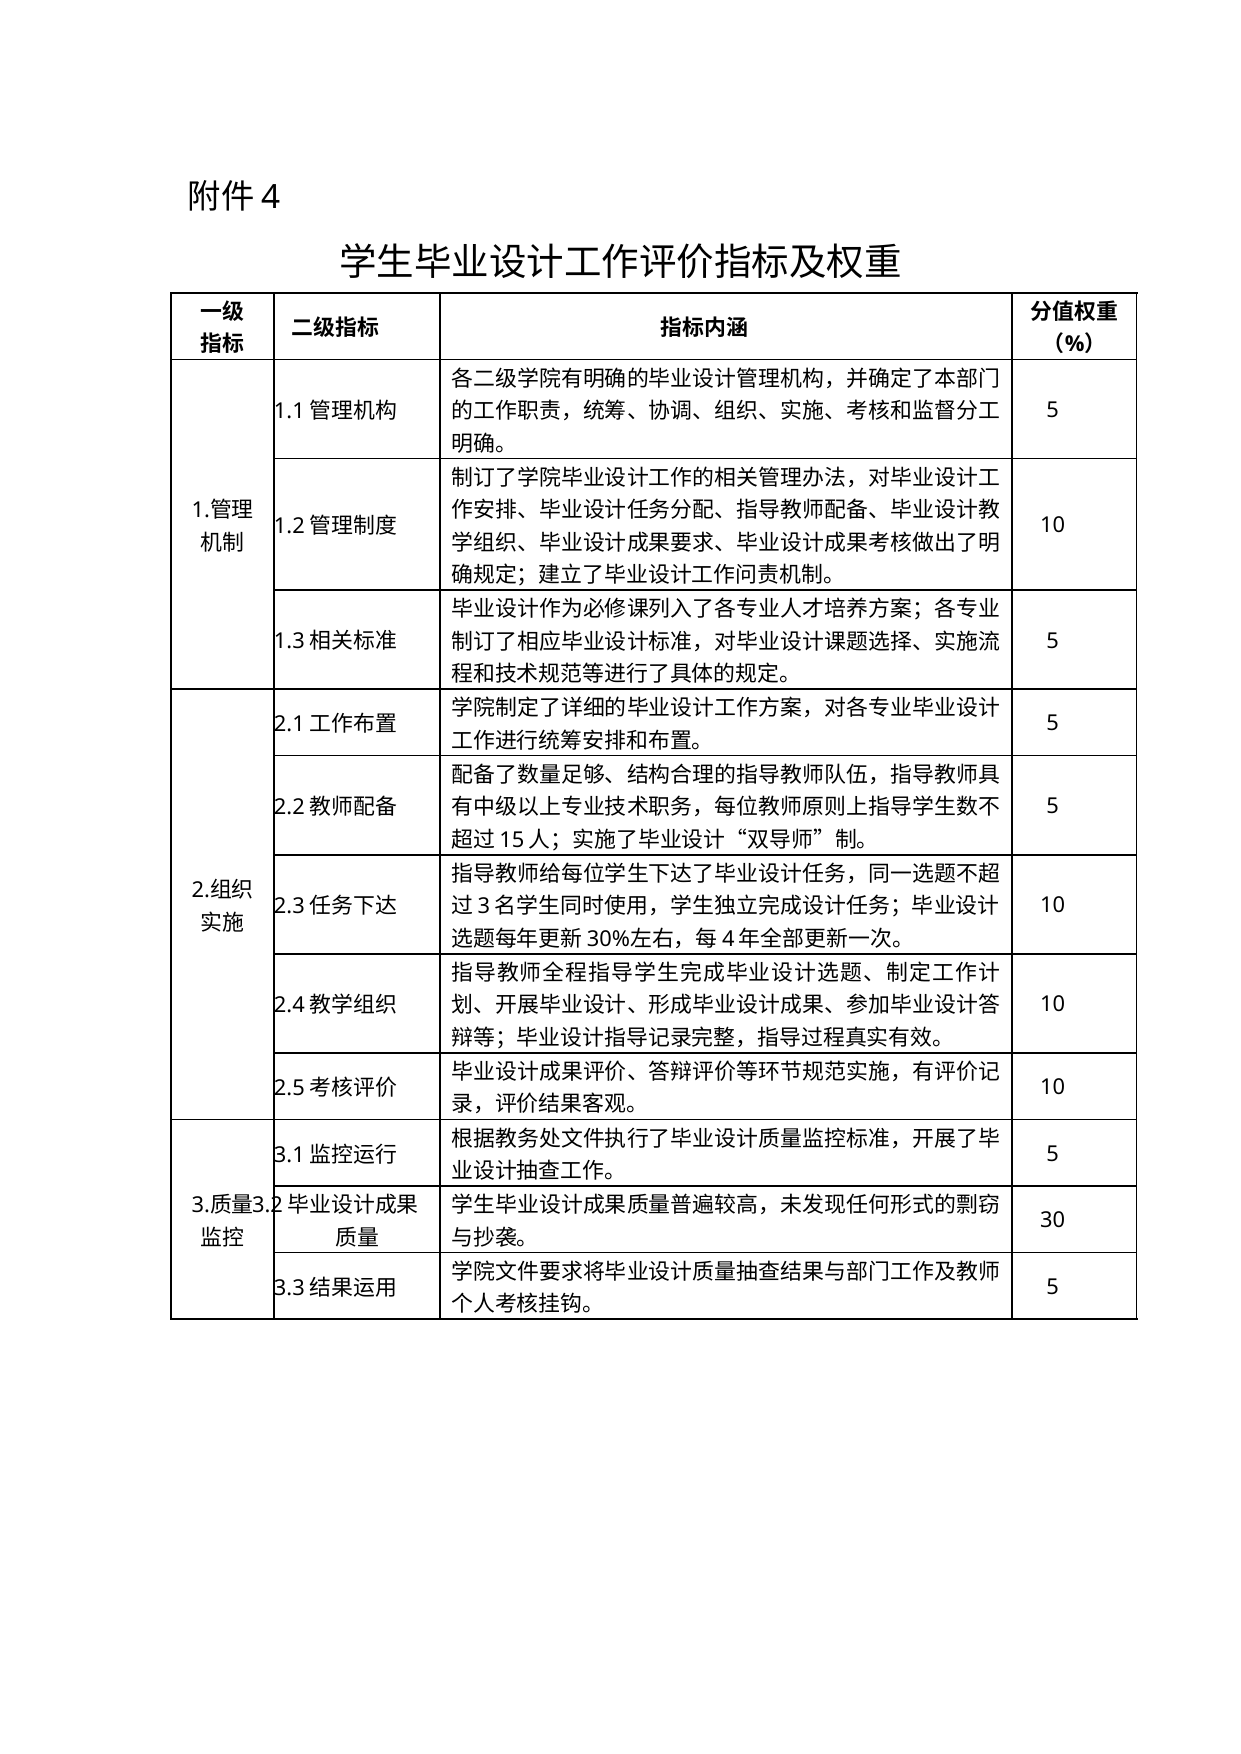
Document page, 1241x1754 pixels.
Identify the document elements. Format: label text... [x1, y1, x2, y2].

table_cell 10 [1013, 955, 1136, 1052]
table_cell 学院制定了详细的毕业设计工作方案，对各专业毕业设计工作进行统筹安排和布置。 [441, 690, 1011, 755]
table_cell 10 [1013, 459, 1136, 589]
table_cell 指导教师全程指导学生完成毕业设计选题、制定工作计划、开展毕业设计、形成毕业设计成果、参加毕业设计答辩等；毕业设计指导记录完整，指导过程真实有效。 [441, 955, 1011, 1052]
table_cell 毕业设计成果评价、答辩评价等环节规范实施，有评价记录，评价结果客观。 [441, 1054, 1011, 1118]
table_cell 5 [1013, 360, 1136, 458]
table_cell 配备了数量足够、结构合理的指导教师队伍，指导教师具有中级以上专业技术职务，每位教师原则上指导学生数不超过15人；实施了毕业设计“双导师”制。 [441, 756, 1011, 854]
table_header 分值权重（%） [1013, 294, 1136, 358]
table_cell 2.5考核评价 [275, 1054, 439, 1118]
table_cell 3.质量监控 [172, 1120, 273, 1318]
table_cell 2.2教师配备 [275, 756, 439, 854]
table_cell 1.3相关标准 [275, 591, 439, 688]
table_cell 2.组织实施 [172, 690, 273, 1118]
text 附件4 [187, 162, 1053, 227]
table_cell 2.4教学组织 [275, 955, 439, 1052]
table_cell 3.2毕业设计成果质量 [275, 1187, 439, 1252]
table_cell 学生毕业设计成果质量普遍较高，未发现任何形式的剽窃与抄袭。 [441, 1187, 1011, 1252]
table_cell 1.1管理机构 [275, 360, 439, 458]
table_cell 根据教务处文件执行了毕业设计质量监控标准，开展了毕业设计抽查工作。 [441, 1120, 1011, 1185]
table_cell 10 [1013, 856, 1136, 953]
table_cell 指导教师给每位学生下达了毕业设计任务，同一选题不超过3名学生同时使用，学生独立完成设计任务；毕业设计选题每年更新30%左右，每4年全部更新一次。 [441, 856, 1011, 953]
table_cell 10 [1013, 1054, 1136, 1118]
table_header 一级 指标 [172, 294, 273, 358]
table_header 指标内涵 [441, 294, 1011, 358]
table_cell 5 [1013, 1253, 1136, 1318]
table_cell 5 [1013, 756, 1136, 854]
table_cell 制订了学院毕业设计工作的相关管理办法，对毕业设计工作安排、毕业设计任务分配、指导教师配备、毕业设计教学组织、毕业设计成果要求、毕业设计成果考核做出了明确规定；建立了毕业设计工作问责机制。 [441, 459, 1011, 589]
table_cell 3.3结果运用 [275, 1253, 439, 1318]
table_cell 5 [1013, 690, 1136, 755]
table_cell 各二级学院有明确的毕业设计管理机构，并确定了本部门的工作职责，统筹、协调、组织、实施、考核和监督分工明确。 [441, 360, 1011, 458]
table_cell 2.3任务下达 [275, 856, 439, 953]
table_cell 5 [1013, 591, 1136, 688]
table_cell 1.2管理制度 [275, 459, 439, 589]
table_cell 2.1工作布置 [275, 690, 439, 755]
table_cell 1.管理机制 [172, 360, 273, 688]
table_cell 毕业设计作为必修课列入了各专业人才培养方案；各专业制订了相应毕业设计标准，对毕业设计课题选择、实施流程和技术规范等进行了具体的规定。 [441, 591, 1011, 688]
table_cell 学院文件要求将毕业设计质量抽查结果与部门工作及教师个人考核挂钩。 [441, 1253, 1011, 1318]
table_header 二级指标 [275, 294, 439, 358]
table_cell 3.1监控运行 [275, 1120, 439, 1185]
table_cell 5 [1013, 1120, 1136, 1185]
text 学生毕业设计工作评价指标及权重 [187, 227, 1053, 292]
table_cell 30 [1013, 1187, 1136, 1252]
